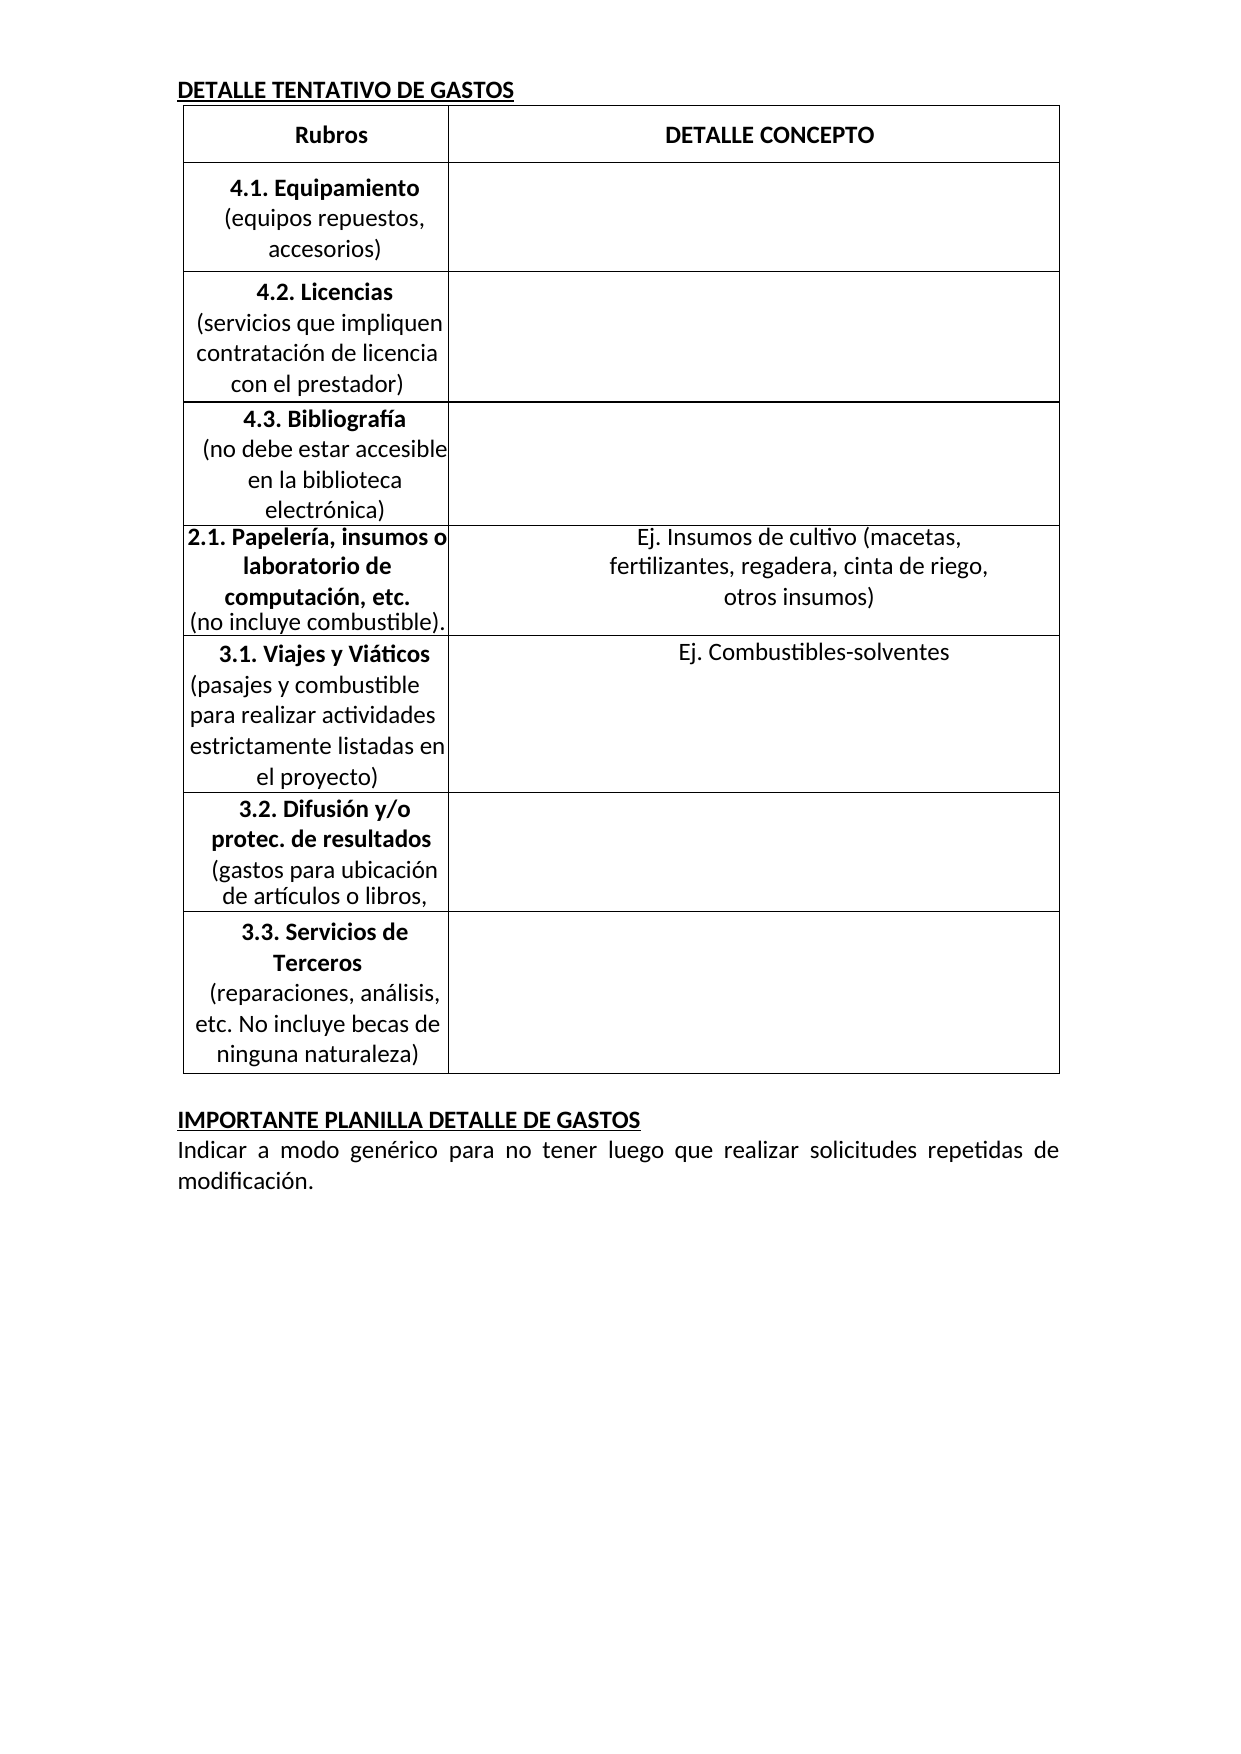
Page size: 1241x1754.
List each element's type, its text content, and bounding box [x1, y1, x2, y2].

table_cell 3.1. Viajes y Viáticos (pasajes y combustible para realizar actividades estrictamente listadas en el proyecto) [184, 636, 448, 792]
text IMPORTANTE PLANILLA DETALLE DE GASTOS [177, 1104, 1209, 1134]
table_cell [449, 403, 1059, 525]
table_cell [449, 793, 1059, 911]
table_cell 4.1. Equipamiento (equipos repuestos, accesorios) [184, 163, 448, 271]
table_cell 3.2. Difusión y/o protec. de resultados (gastos para ubicación de artículos o libros, [184, 793, 448, 911]
table_header DETALLE CONCEPTO [449, 106, 1059, 162]
table_header Rubros [184, 106, 448, 162]
table_cell [449, 163, 1059, 271]
text DETALLE TENTATIVO DE GASTOS [177, 74, 1209, 104]
table_cell 3.3. Servicios de Terceros (reparaciones, análisis, etc. No incluye becas de ninguna naturaleza) [184, 912, 448, 1072]
table_cell [449, 272, 1059, 401]
table_cell [449, 912, 1059, 1072]
text Indicar a modo genérico para no tener luego que realizar solicitudes repetidas de modificación. [177, 1135, 1194, 1196]
table_cell Ej. Insumos de cultivo (macetas, fertilizantes, regadera, cinta de riego, otros insumos) [449, 526, 1059, 635]
table_cell Ej. Combustibles-solventes [449, 636, 1059, 792]
table_cell 4.3. Bibliografía (no debe estar accesible en la biblioteca electrónica) [184, 403, 448, 525]
table_cell 2.1. Papelería, insumos o laboratorio de computación, etc. (no incluye combustible). [184, 526, 448, 635]
table_cell 4.2. Licencias (servicios que impliquen contratación de licencia con el prestador) [184, 272, 448, 401]
